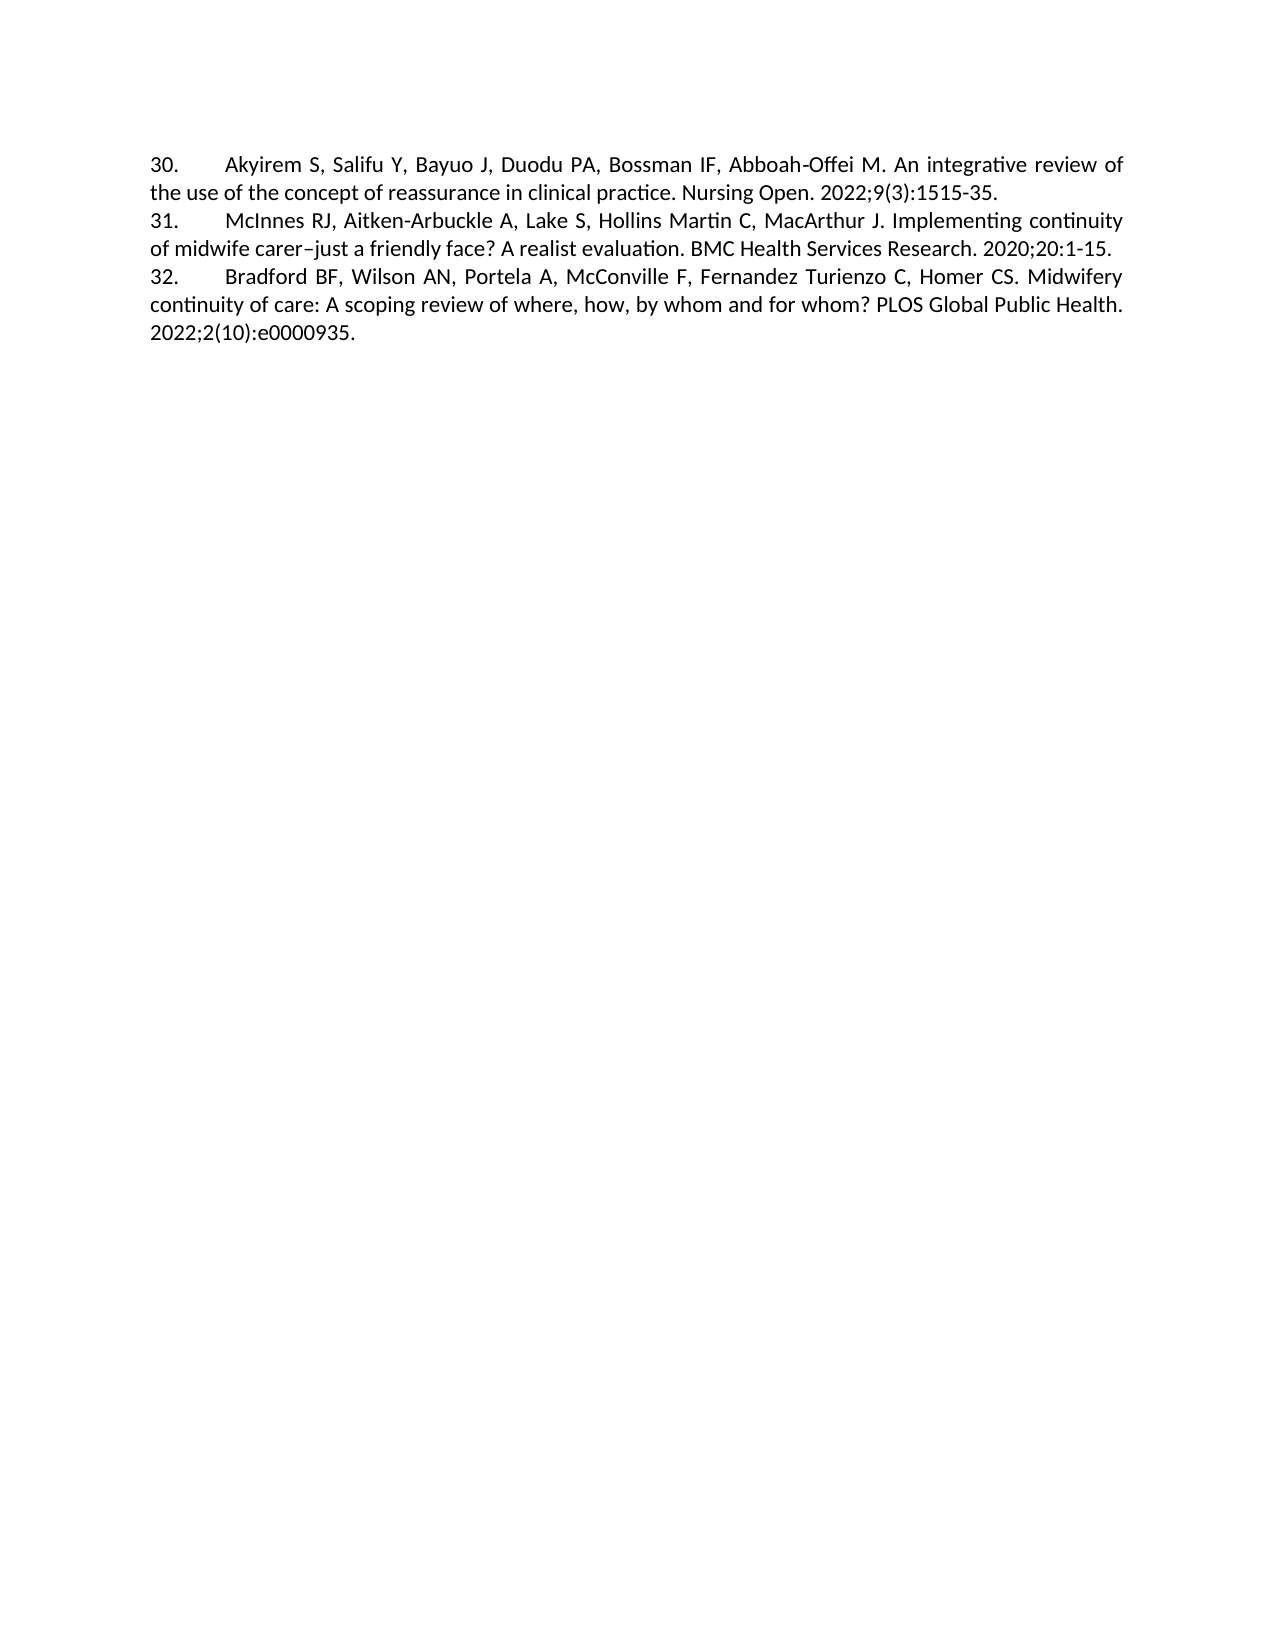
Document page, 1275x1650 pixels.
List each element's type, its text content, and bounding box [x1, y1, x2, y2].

text 31. McInnes RJ, Aitken-Arbuckle A, Lake S, Hollins Martin C, MacArthur J. Implementing continuity of midwife carer–just a friendly face? A realist evaluation. BMC Health Services Research. 2020;20:1-15. [150, 206, 1125, 262]
text 32. Bradford BF, Wilson AN, Portela A, McConville F, Fernandez Turienzo C, Homer CS. Midwifery continuity of care: A scoping review of where, how, by whom and for whom? PLOS Global Public Health. 2022;2(10):e0000935. [150, 262, 1125, 346]
text 30. Akyirem S, Salifu Y, Bayuo J, Duodu PA, Bossman IF, Abboah‐Offei M. An integrative review of the use of the concept of reassurance in clinical practice. Nursing Open. 2022;9(3):1515-35. [150, 150, 1125, 206]
